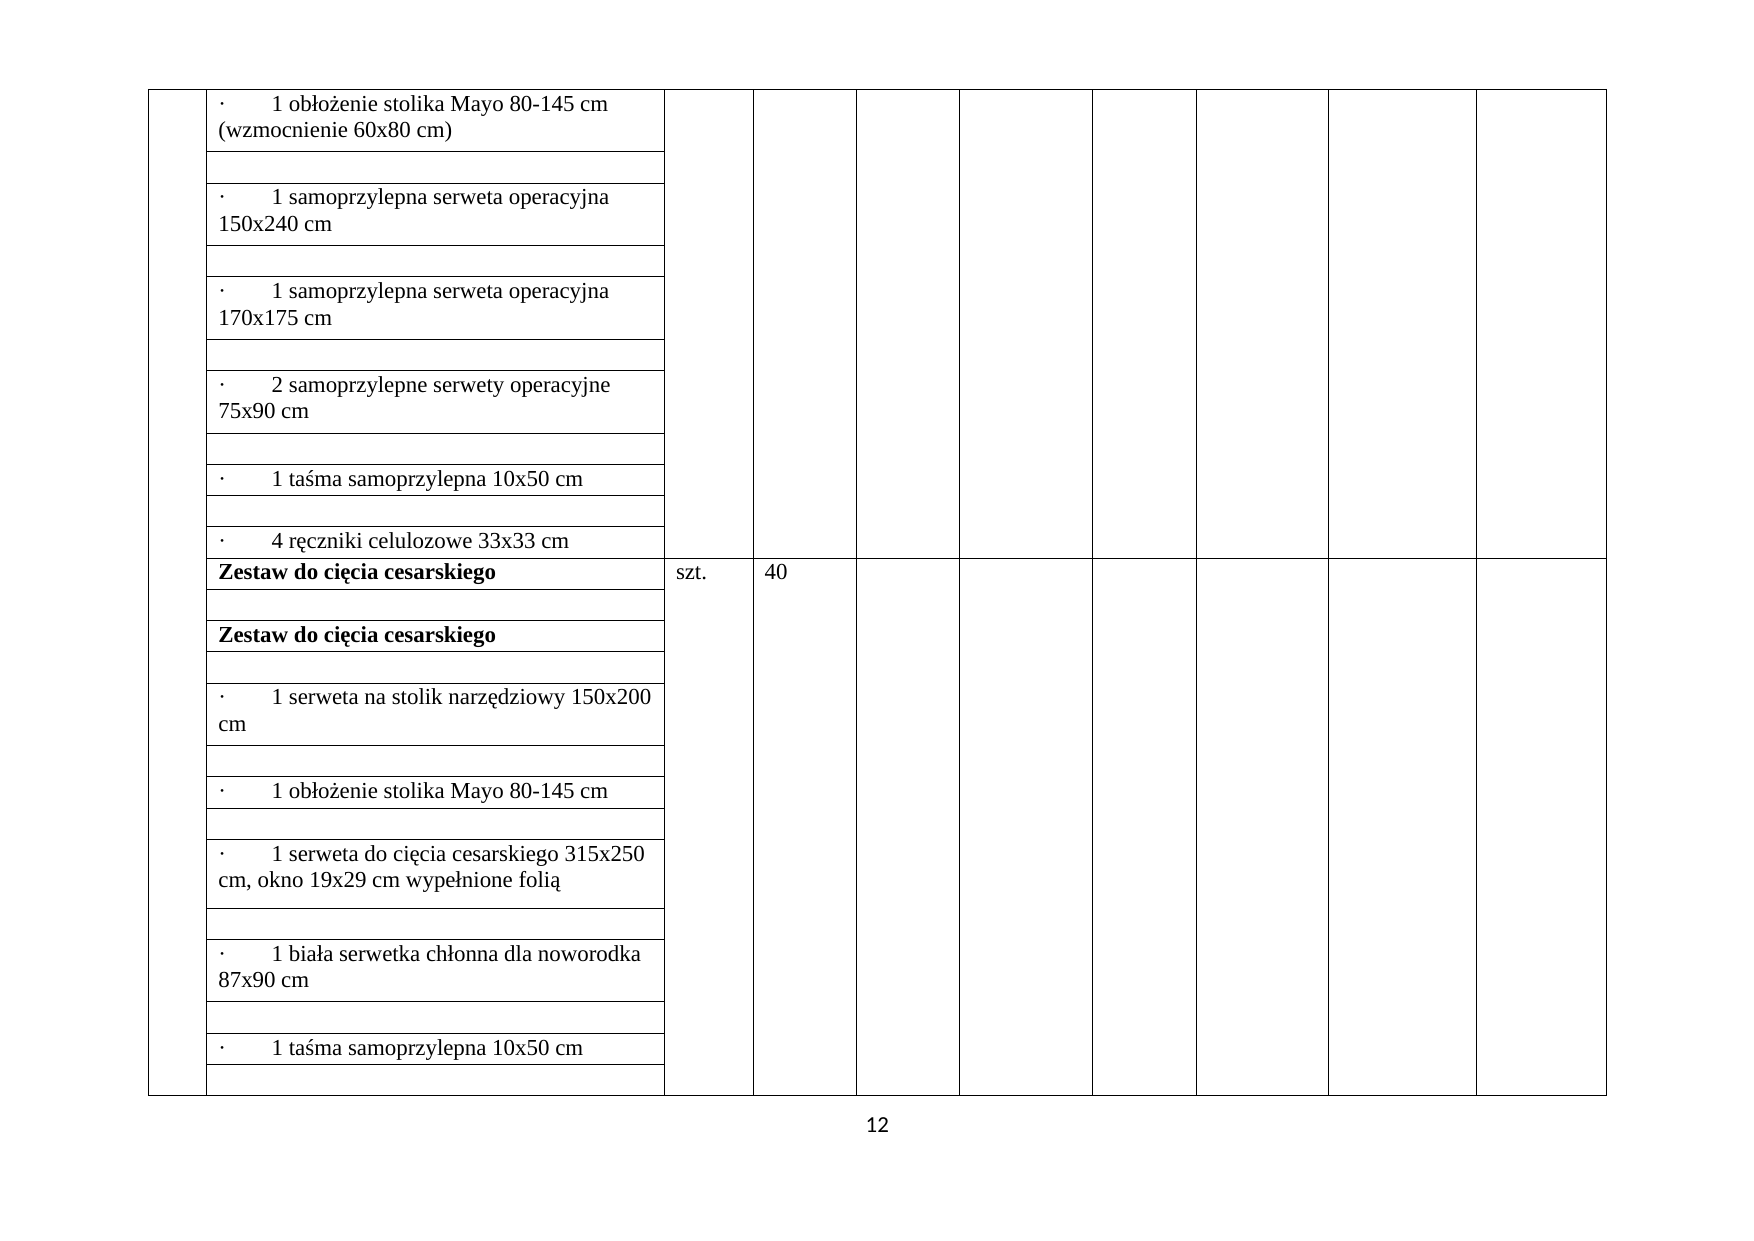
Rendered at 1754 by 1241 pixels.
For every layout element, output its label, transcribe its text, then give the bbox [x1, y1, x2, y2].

table_cell · 1 samoprzylepna serweta operacyjna 150x240 cm [207, 184, 664, 245]
table_cell · 1 taśma samoprzylepna 10x50 cm [207, 465, 664, 495]
table_cell [207, 152, 664, 182]
table_cell · 4 ręczniki celulozowe 33x33 cm [207, 527, 664, 557]
table_cell 40 [754, 559, 856, 1095]
table_cell · 1 serweta do cięcia cesarskiego 315x250 cm, okno 19x29 cm wypełnione folią [207, 840, 664, 907]
table_cell [207, 340, 664, 370]
table_cell [207, 909, 664, 939]
table_cell Zestaw do cięcia cesarskiego [207, 559, 664, 589]
table_cell · 2 samoprzylepne serwety operacyjne 75x90 cm [207, 371, 664, 432]
table_cell · 1 serweta na stolik narzędziowy 150x200 cm [207, 684, 664, 745]
table_cell Zestaw do cięcia cesarskiego [207, 621, 664, 651]
table_cell [207, 590, 664, 620]
table_cell [1197, 559, 1328, 1095]
table_cell [1329, 559, 1476, 1095]
table_cell · 1 obłożenie stolika Mayo 80-145 cm [207, 777, 664, 807]
table_cell [1093, 559, 1196, 1095]
table_cell [207, 496, 664, 526]
table_cell [207, 1065, 664, 1095]
table_cell · 1 samoprzylepna serweta operacyjna 170x175 cm [207, 277, 664, 339]
table_cell [207, 246, 664, 276]
table_cell [207, 652, 664, 682]
table_cell · 1 taśma samoprzylepna 10x50 cm [207, 1034, 664, 1064]
table_cell [1477, 559, 1606, 1095]
table_cell [207, 746, 664, 776]
table_cell szt. [665, 559, 753, 1095]
table_cell [960, 559, 1092, 1095]
table_cell · 1 biała serwetka chłonna dla noworodka 87x90 cm [207, 940, 664, 1001]
table_cell [207, 1002, 664, 1032]
table_cell [207, 434, 664, 464]
table_cell · 1 obłożenie stolika Mayo 80-145 cm (wzmocnienie 60x80 cm) [207, 90, 664, 151]
table_cell [857, 559, 959, 1095]
table_cell [207, 809, 664, 839]
